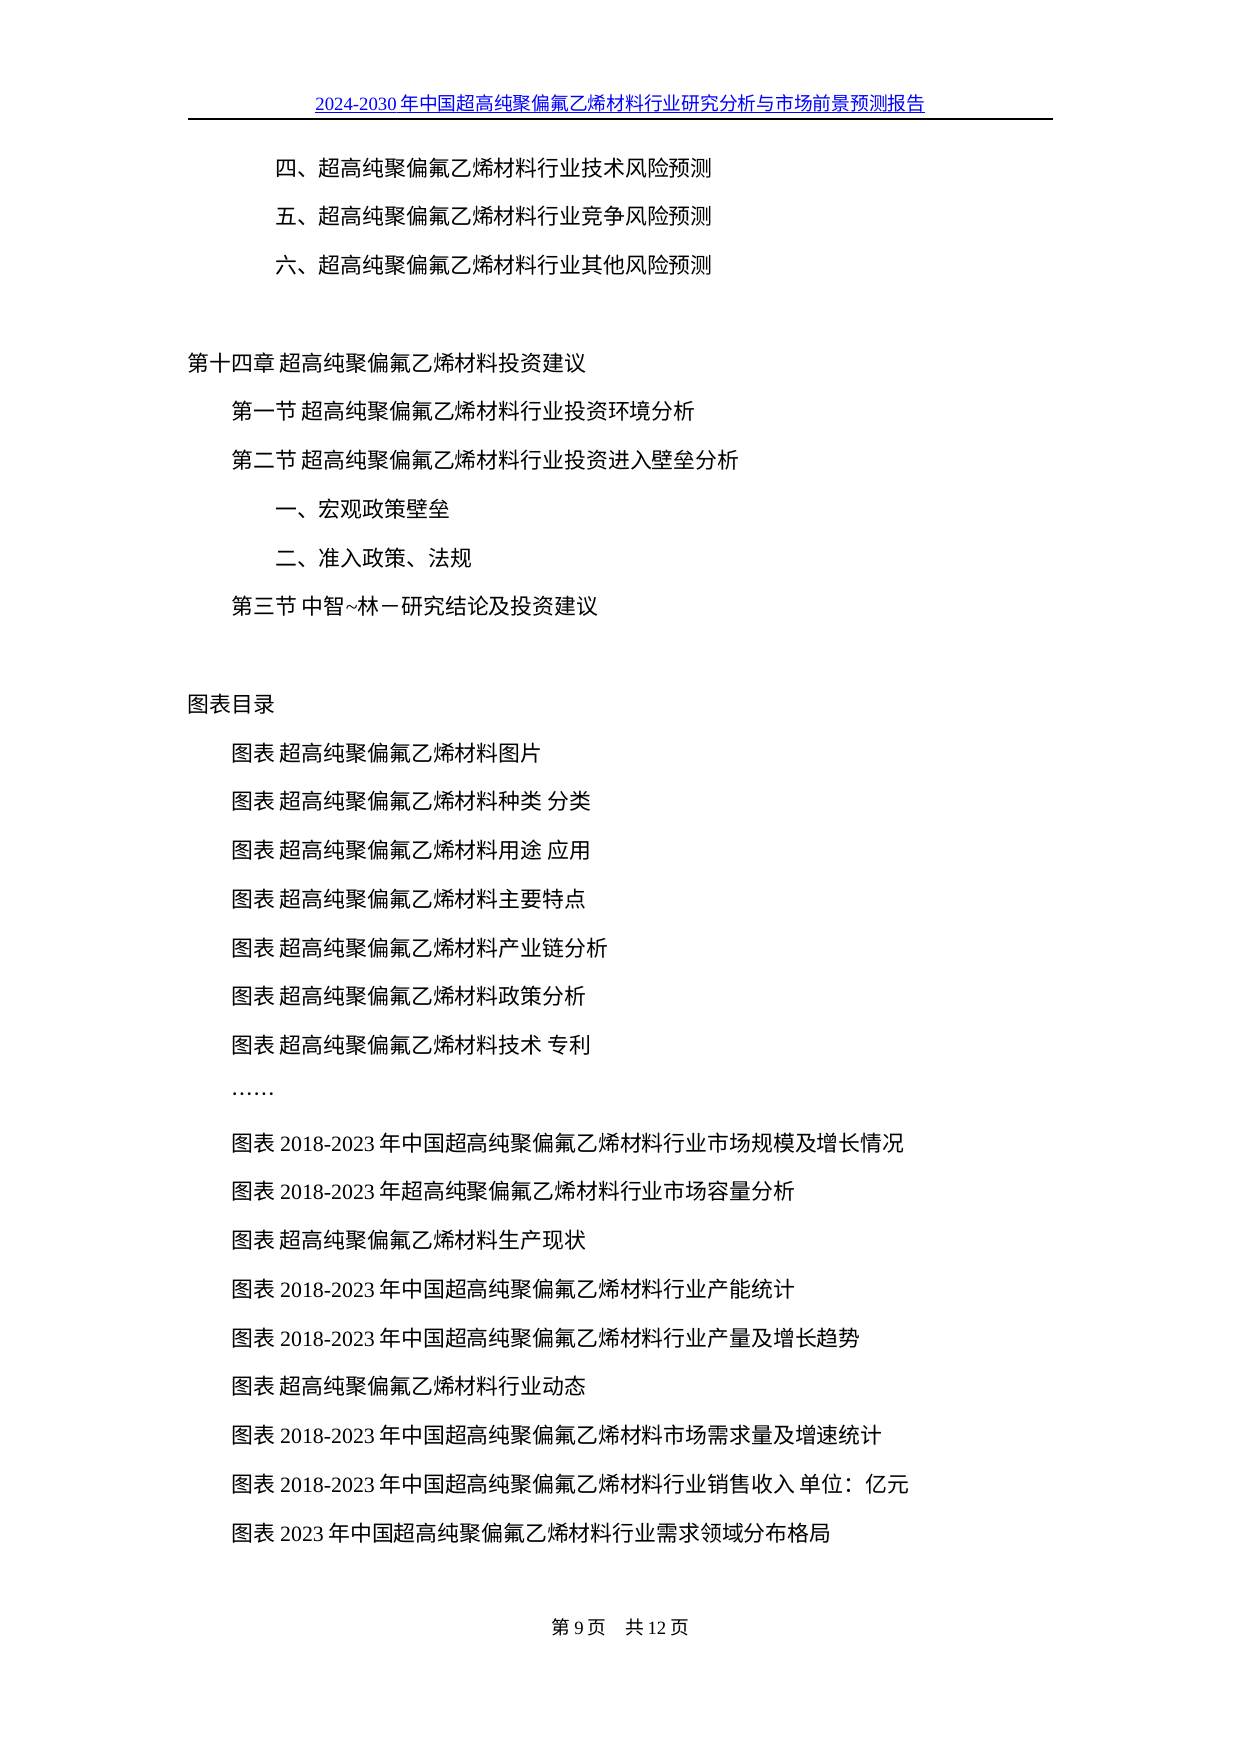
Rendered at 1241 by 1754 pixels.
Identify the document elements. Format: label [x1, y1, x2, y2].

text [187, 150, 1053, 1548]
